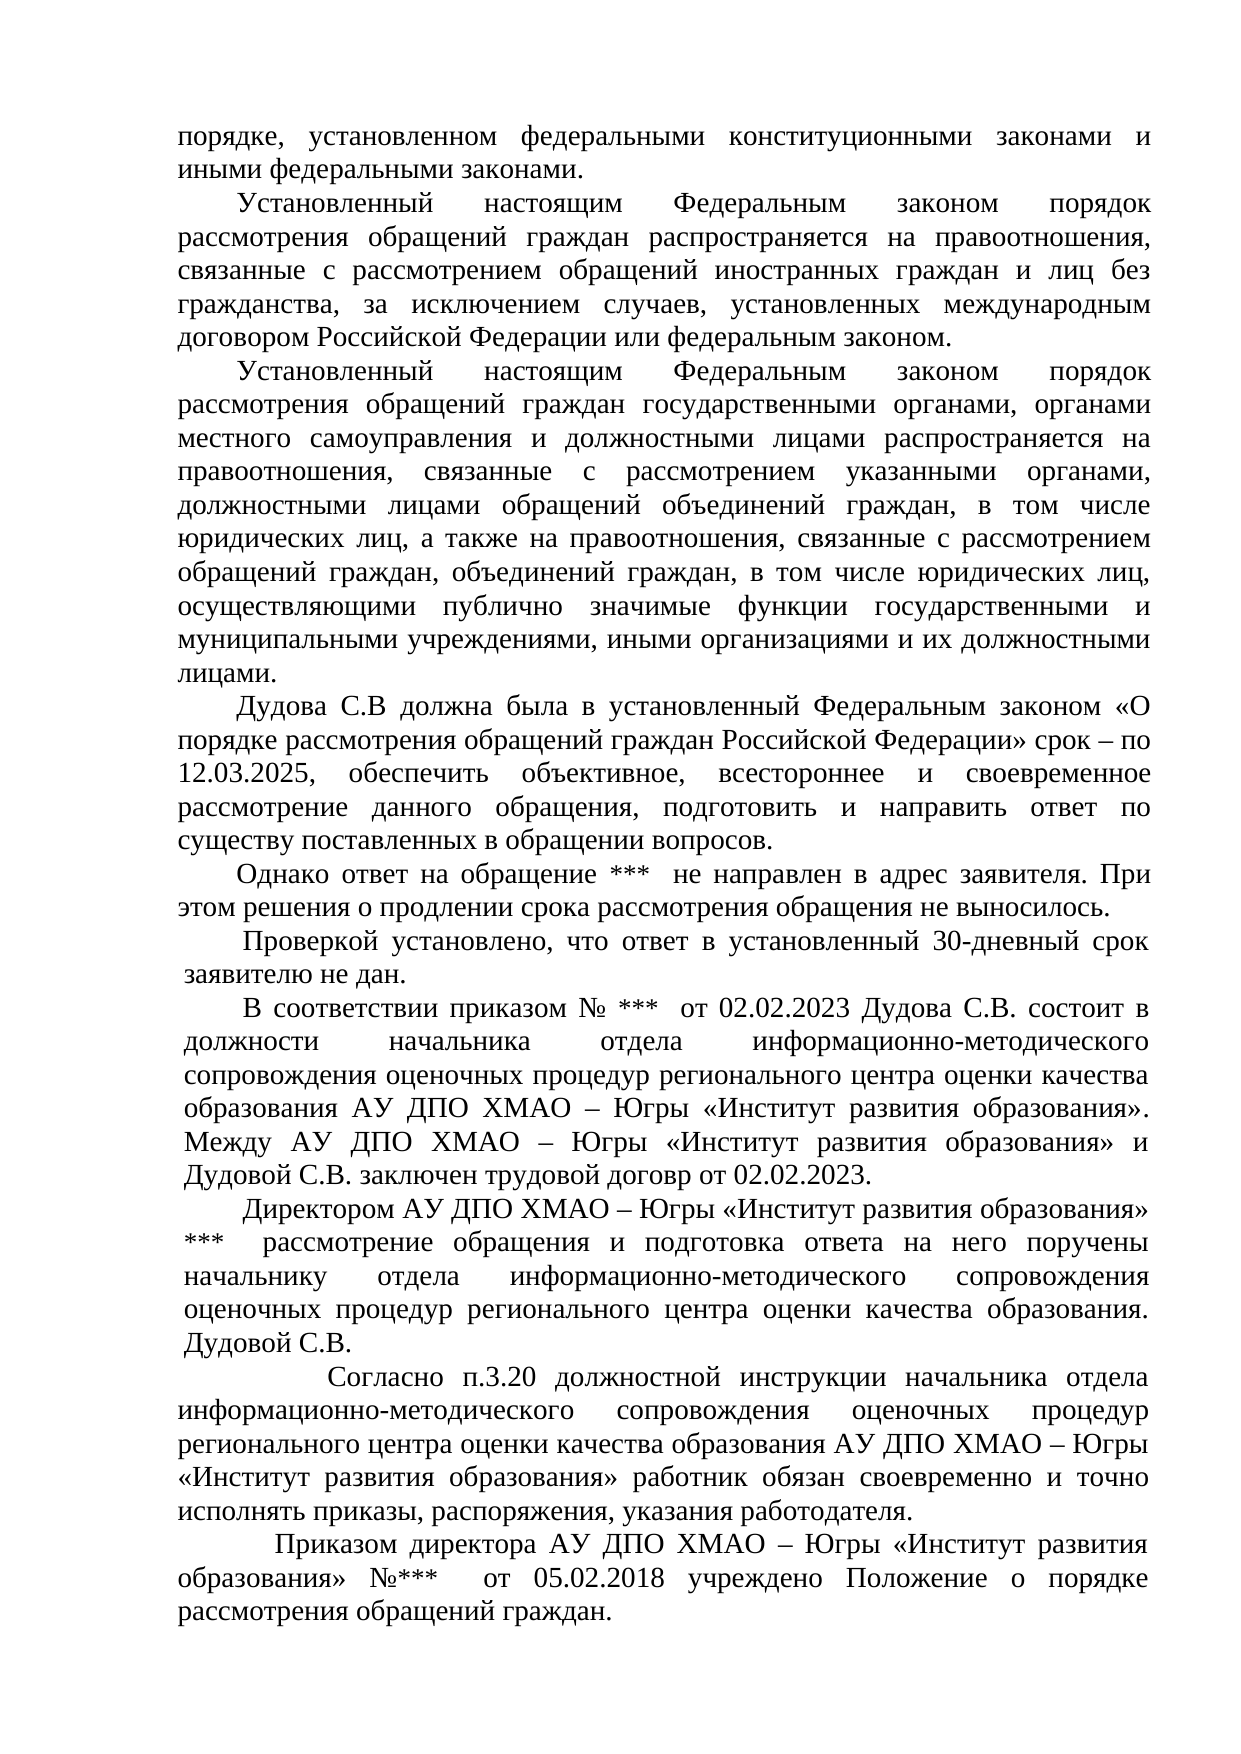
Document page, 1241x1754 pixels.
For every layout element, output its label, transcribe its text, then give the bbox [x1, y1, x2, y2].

text Однако ответ на обращение *** не направлен в адрес заявителя. При этом решения о продлении срока рассмотрения обращения не выносилось. [177, 856, 1152, 923]
text Установленный настоящим Федеральным законом порядок рассмотрения обращений граждан государственными органами, органами местного самоуправления и должностными лицами распространяется на правоотношения, связанные с рассмотрением указанными органами, должностными лицами обращений объединений граждан, в том числе юридических лиц, а также на правоотношения, связанные с рассмотрением обращений граждан, объединений граждан, в том числе юридических лиц, осуществляющими публично значимые функции государственными и муниципальными учреждениями, иными организациями и их должностными лицами. [177, 353, 1152, 688]
text Согласно п.3.20 должностной инструкции начальника отдела информационно-методического сопровождения оценочных процедур регионального центра оценки качества образования АУ ДПО ХМАО – Югры «Институт развития образования» работник обязан своевременно и точно исполнять приказы, распоряжения, указания работодателя. [177, 1359, 1149, 1527]
text Директором АУ ДПО ХМАО – Югры «Институт развития образования» *** рассмотрение обращения и подготовка ответа на него поручены начальнику отдела информационно-методического сопровождения оценочных процедур регионального центра оценки качества образования. Дудовой С.В. [183, 1191, 1149, 1359]
text Приказом директора АУ ДПО ХМАО – Югры «Институт развития образования» №*** от 05.02.2018 учреждено Положение о порядке рассмотрения обращений граждан. [177, 1527, 1149, 1627]
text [177, 118, 1152, 185]
text Проверкой установлено, что ответ в установленный 30-дневный срок заявителю не дан. [183, 923, 1149, 990]
text Установленный настоящим Федеральным законом порядок рассмотрения обращений граждан распространяется на правоотношения, связанные с рассмотрением обращений иностранных граждан и лиц без гражданства, за исключением случаев, установленных международным договором Российской Федерации или федеральным законом. [177, 185, 1152, 353]
text В соответствии приказом № *** от 02.02.2023 Дудова С.В. состоит в должности начальника отдела информационно-методического сопровождения оценочных процедур регионального центра оценки качества образования АУ ДПО ХМАО – Югры «Институт развития образования». Между АУ ДПО ХМАО – Югры «Институт развития образования» и Дудовой С.В. заключен трудовой договр от 02.02.2023. [183, 990, 1149, 1191]
text Дудова С.В должна была в установленный Федеральным законом «О порядке рассмотрения обращений граждан Российской Федерации» срок – по 12.03.2025, обеспечить объективное, всестороннее и своевременное рассмотрение данного обращения, подготовить и направить ответ по существу поставленных в обращении вопросов. [177, 688, 1152, 856]
